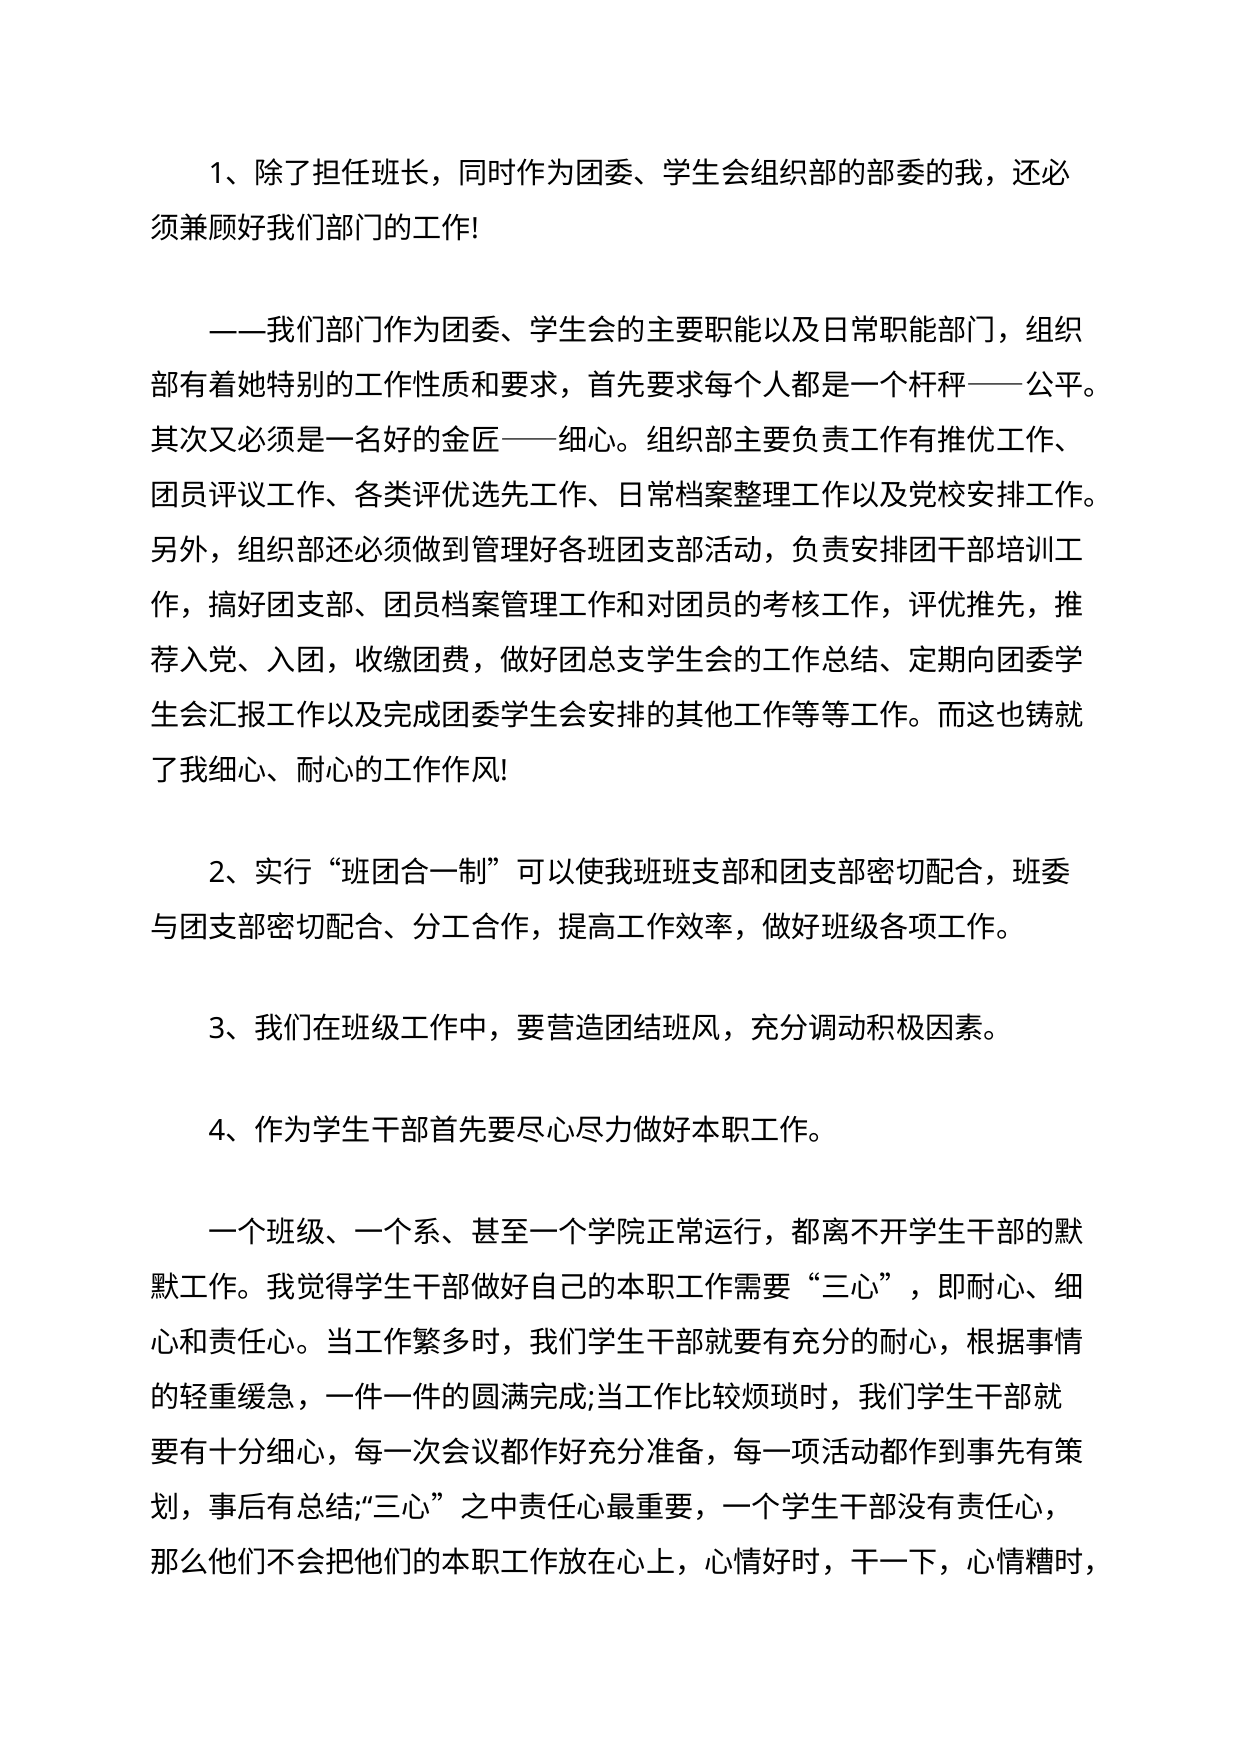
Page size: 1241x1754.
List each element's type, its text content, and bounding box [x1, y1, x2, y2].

text ——我们部门作为团委、学生会的主要职能以及日常职能部门，组织部有着她特别的工作性质和要求，首先要求每个人都是一个杆秤——公平。其次又必须是一名好的金匠——细心。组织部主要负责工作有推优工作、团员评议工作、各类评优选先工作、日常档案整理工作以及党校安排工作。另外，组织部还必须做到管理好各班团支部活动，负责安排团干部培训工作，搞好团支部、团员档案管理工作和对团员的考核工作，评优推先，推荐入党、入团，收缴团费，做好团总支学生会的工作总结、定期向团委学生会汇报工作以及完成团委学生会安排的其他工作等等工作。而这也铸就了我细心、耐心的工作作风! [150, 307, 1090, 789]
text 1、除了担任班长，同时作为团委、学生会组织部的部委的我，还必须兼顾好我们部门的工作! [150, 150, 1090, 247]
text 3、我们在班级工作中，要营造团结班风，充分调动积极因素。 [150, 1005, 1090, 1047]
text 4、作为学生干部首先要尽心尽力做好本职工作。 [150, 1107, 1090, 1149]
text 2、实行“班团合一制”可以使我班班支部和团支部密切配合，班委与团支部密切配合、分工合作，提高工作效率，做好班级各项工作。 [150, 848, 1090, 946]
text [150, 1209, 1090, 1581]
